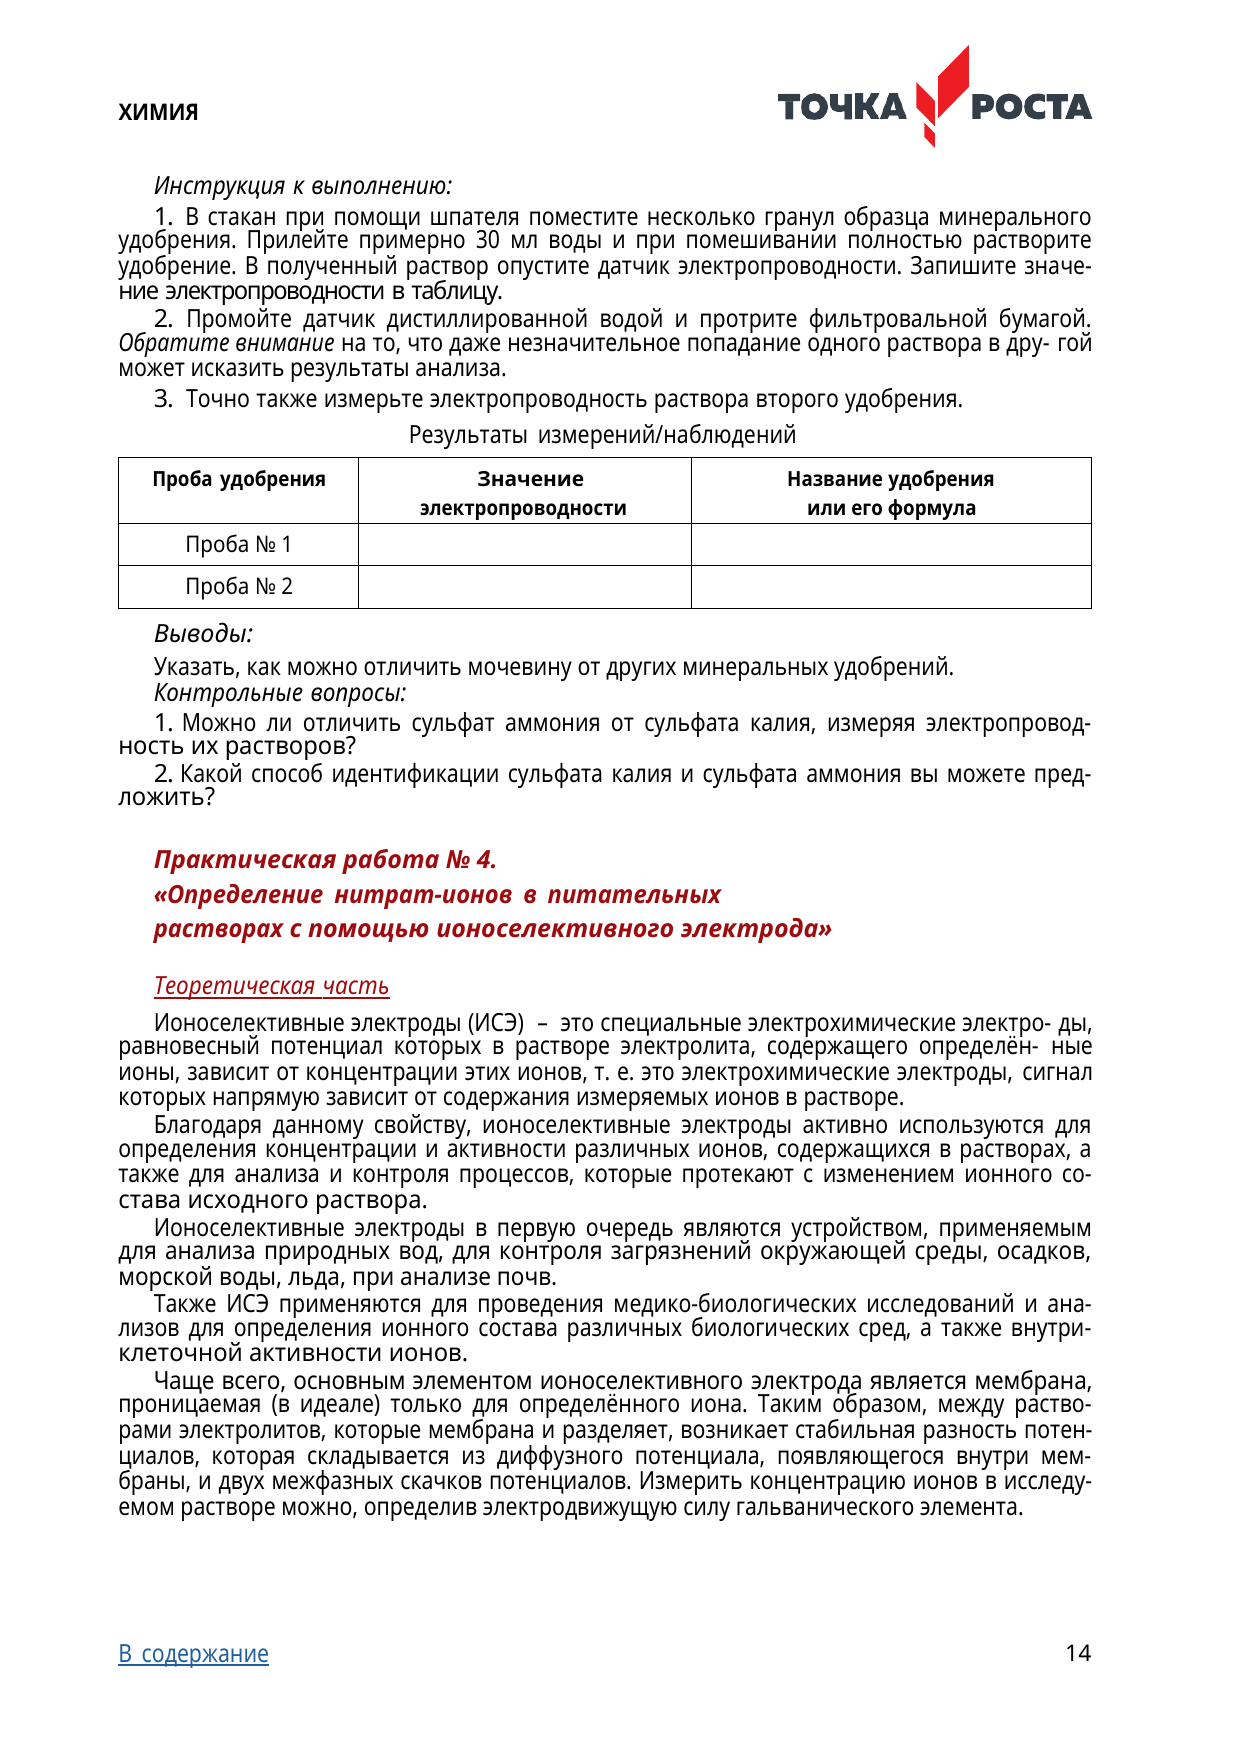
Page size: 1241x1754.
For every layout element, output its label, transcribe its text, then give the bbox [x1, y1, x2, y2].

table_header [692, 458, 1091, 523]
text Также ИСЭ применяются для проведения медико-биологических исследований и ана- лизов для определения ионного состава различных биологических сред, а также внутри- клеточной активности ионов. [118, 1292, 1093, 1369]
list Точно также измерьте электропроводность раствора второго удобрения. [153, 384, 1136, 414]
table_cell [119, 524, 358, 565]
list Какой способ идентификации сульфата калия и сульфата аммония вы можете пред- ложить? [118, 762, 1093, 813]
text Указать, как можно отличить мочевину от других минеральных удобрений. [153, 648, 1136, 682]
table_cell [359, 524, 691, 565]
text Чаще всего, основным элементом ионоселективного электрода является мембрана, проницаемая (в идеале) только для определённого иона. Таким образом, между раство- рами электролитов, которые мембрана и разделяет, возникает стабильная разность потен- циалов, которая складывается из диффузного потенциала, появляющегося внутри мем- браны, и двух межфазных скачков потенциалов. Измерить концентрацию ионов в исследу- емом растворе можно, определив электродвижущую силу гальванического элемента. [118, 1369, 1093, 1523]
list Промойте датчик дистиллированной водой и протрите фильтровальной бумагой. Обратите внимание на то, что даже незначительное попадание одного раствора в дру- гой может исказить результаты анализа. [118, 307, 1093, 384]
text Ионоселективные электроды в первую очередь являются устройством, применяемым для анализа природных вод, для контроля загрязнений окружающей среды, осадков, морской воды, льда, при анализе почв. [118, 1216, 1093, 1292]
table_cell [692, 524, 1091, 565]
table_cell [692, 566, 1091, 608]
list Можно ли отличить сульфат аммония от сульфата калия, измеряя электропровод- ность их растворов? [118, 711, 1093, 762]
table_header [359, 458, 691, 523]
text Инструкция к выполнению: [153, 173, 1136, 200]
picture [778, 93, 852, 120]
subtitle Практическая работа № 4. [153, 842, 1136, 876]
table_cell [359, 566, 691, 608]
text Благодаря данному свойству, ионоселективные электроды активно используются для определения концентрации и активности различных ионов, содержащихся в растворах, а также для анализа и контроля процессов, которые протекают с изменением ионного со- става исходного раствора. [118, 1113, 1093, 1216]
picture [855, 93, 907, 119]
text Выводы: [153, 621, 1136, 648]
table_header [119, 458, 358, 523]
text Результаты измерений/наблюдений [408, 414, 1136, 451]
text Ионоселективные электроды (ИСЭ) – это специальные электрохимические электро- ды, равновесный потенциал которых в растворе электролита, содержащего определён- ные ионы, зависит от концентрации этих ионов, т. е. это электрохимические электроды, сигнал которых напрямую зависит от содержания измеряемых ионов в растворе. [118, 1011, 1093, 1113]
text Контрольные вопросы: [153, 682, 1136, 706]
text «Определение нитрат-ионов в питательных растворах с помощью ионоселективного электрода» [153, 876, 855, 944]
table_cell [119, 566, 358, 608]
list В стакан при помощи шпателя поместите несколько гранул образца минерального удобрения. Прилейте примерно 30 мл воды и при помешивании полностью растворите удобрение. В полученный раствор опустите датчик электропроводности. Запишите значе- ние электропроводности в таблицу. [118, 205, 1093, 307]
text Теоретическая часть [153, 968, 1136, 1002]
